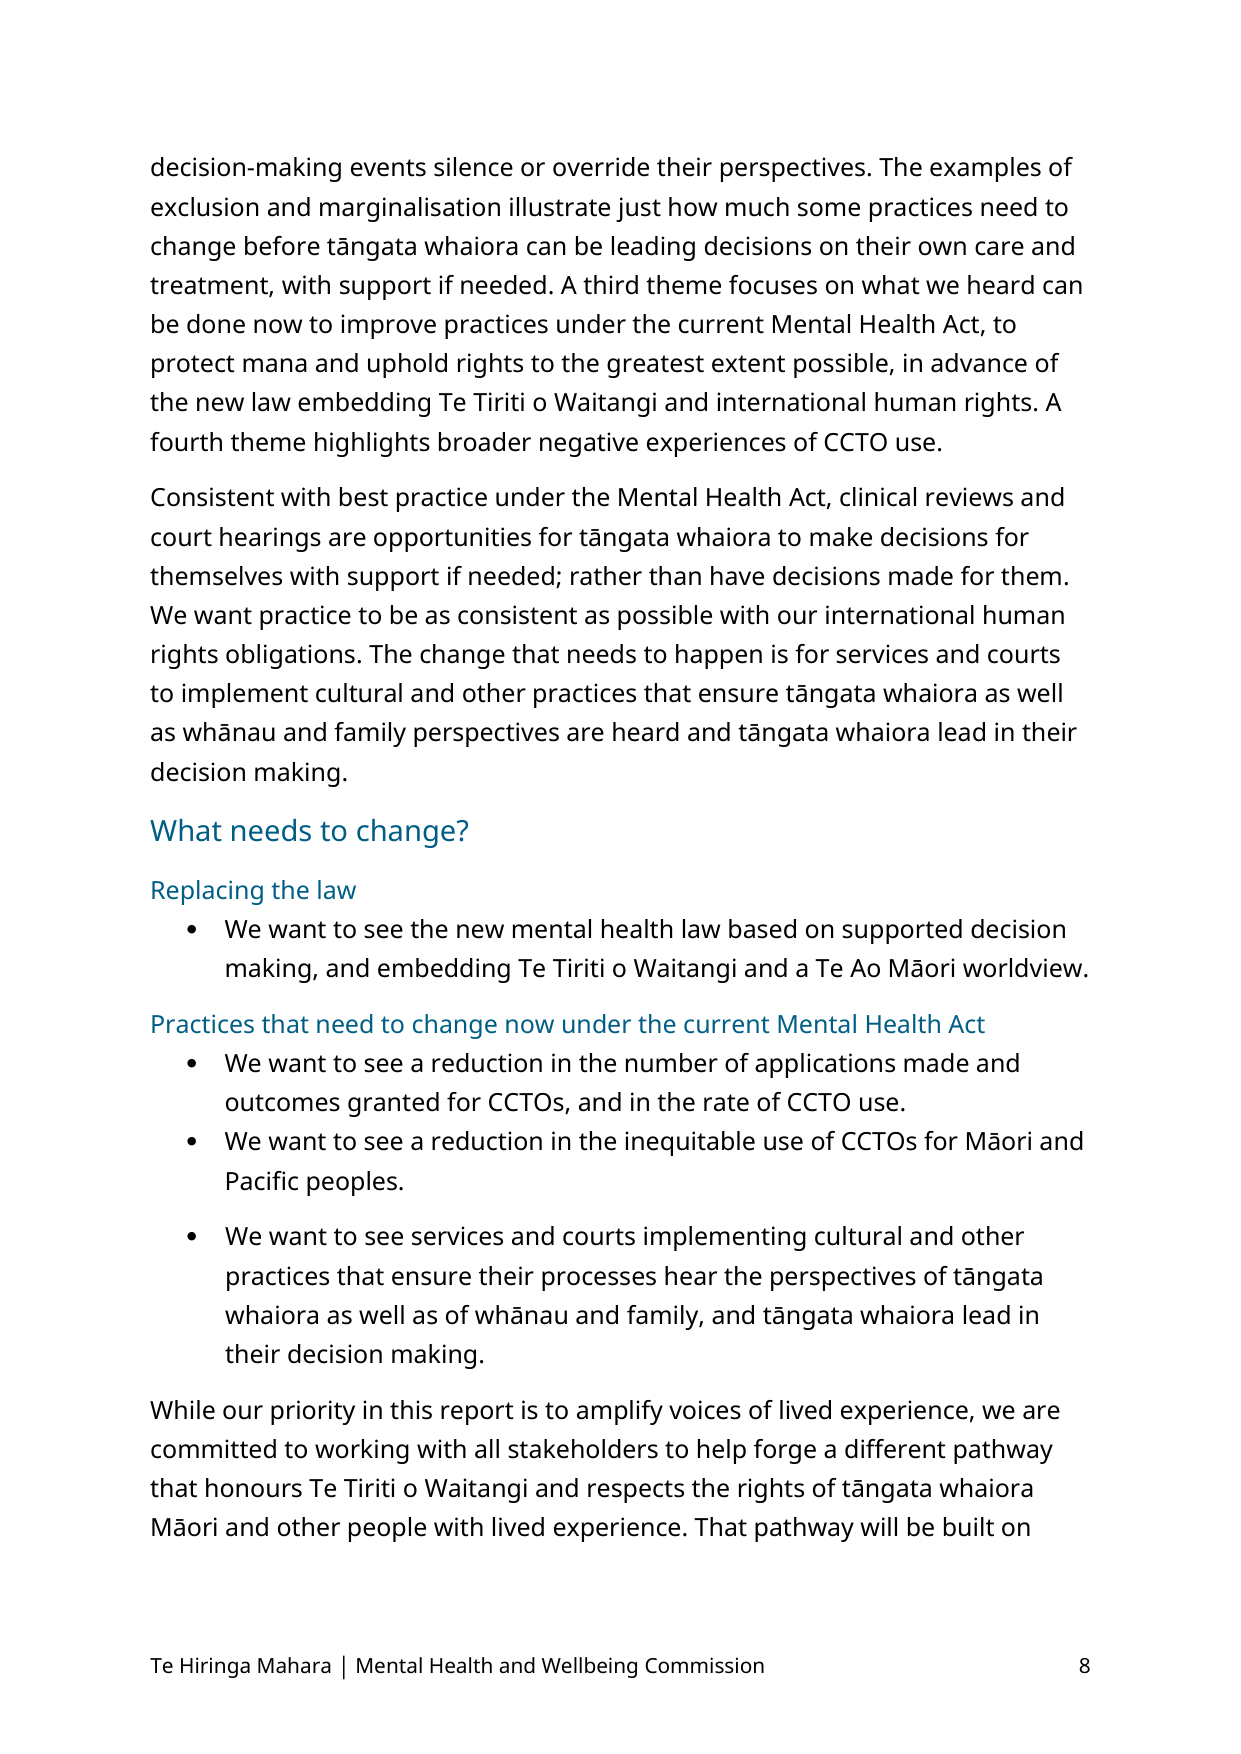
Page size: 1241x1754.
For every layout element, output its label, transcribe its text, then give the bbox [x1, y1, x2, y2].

subtitle Replacing the law [150, 872, 1090, 906]
list We want to see a reduction in the number of applications made and outcomes granted for CCTOs, and in the rate of CCTO use. [187, 1046, 1090, 1119]
list We want to see services and courts implementing cultural and other practices that ensure their processes hear the perspectives of tāngata whaiora as well as of whānau and family, and tāngata whaiora lead in their decision making. [187, 1219, 1090, 1371]
list We want to see the new mental health law based on supported decision making, and embedding Te Tiriti o Waitangi and a Te Ao Māori worldview. [187, 911, 1090, 985]
text Consistent with best practice under the Mental Health Act, clinical reviews and court hearings are opportunities for tāngata whaiora to make decisions for themselves with support if needed; rather than have decisions made for them. We want practice to be as consistent as possible with our international human rights obligations. The change that needs to happen is for services and courts to implement cultural and other practices that ensure tāngata whaiora as well as whānau and family perspectives are heard and tāngata whaiora lead in their decision making. [150, 480, 1090, 788]
subtitle Practices that need to change now under the current Mental Health Act [150, 1006, 1090, 1041]
list We want to see a reduction in the inequitable use of CCTOs for Māori and Pacific peoples. [187, 1124, 1090, 1197]
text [150, 1392, 1090, 1544]
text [150, 150, 1090, 458]
subtitle What needs to change? [150, 810, 1090, 850]
